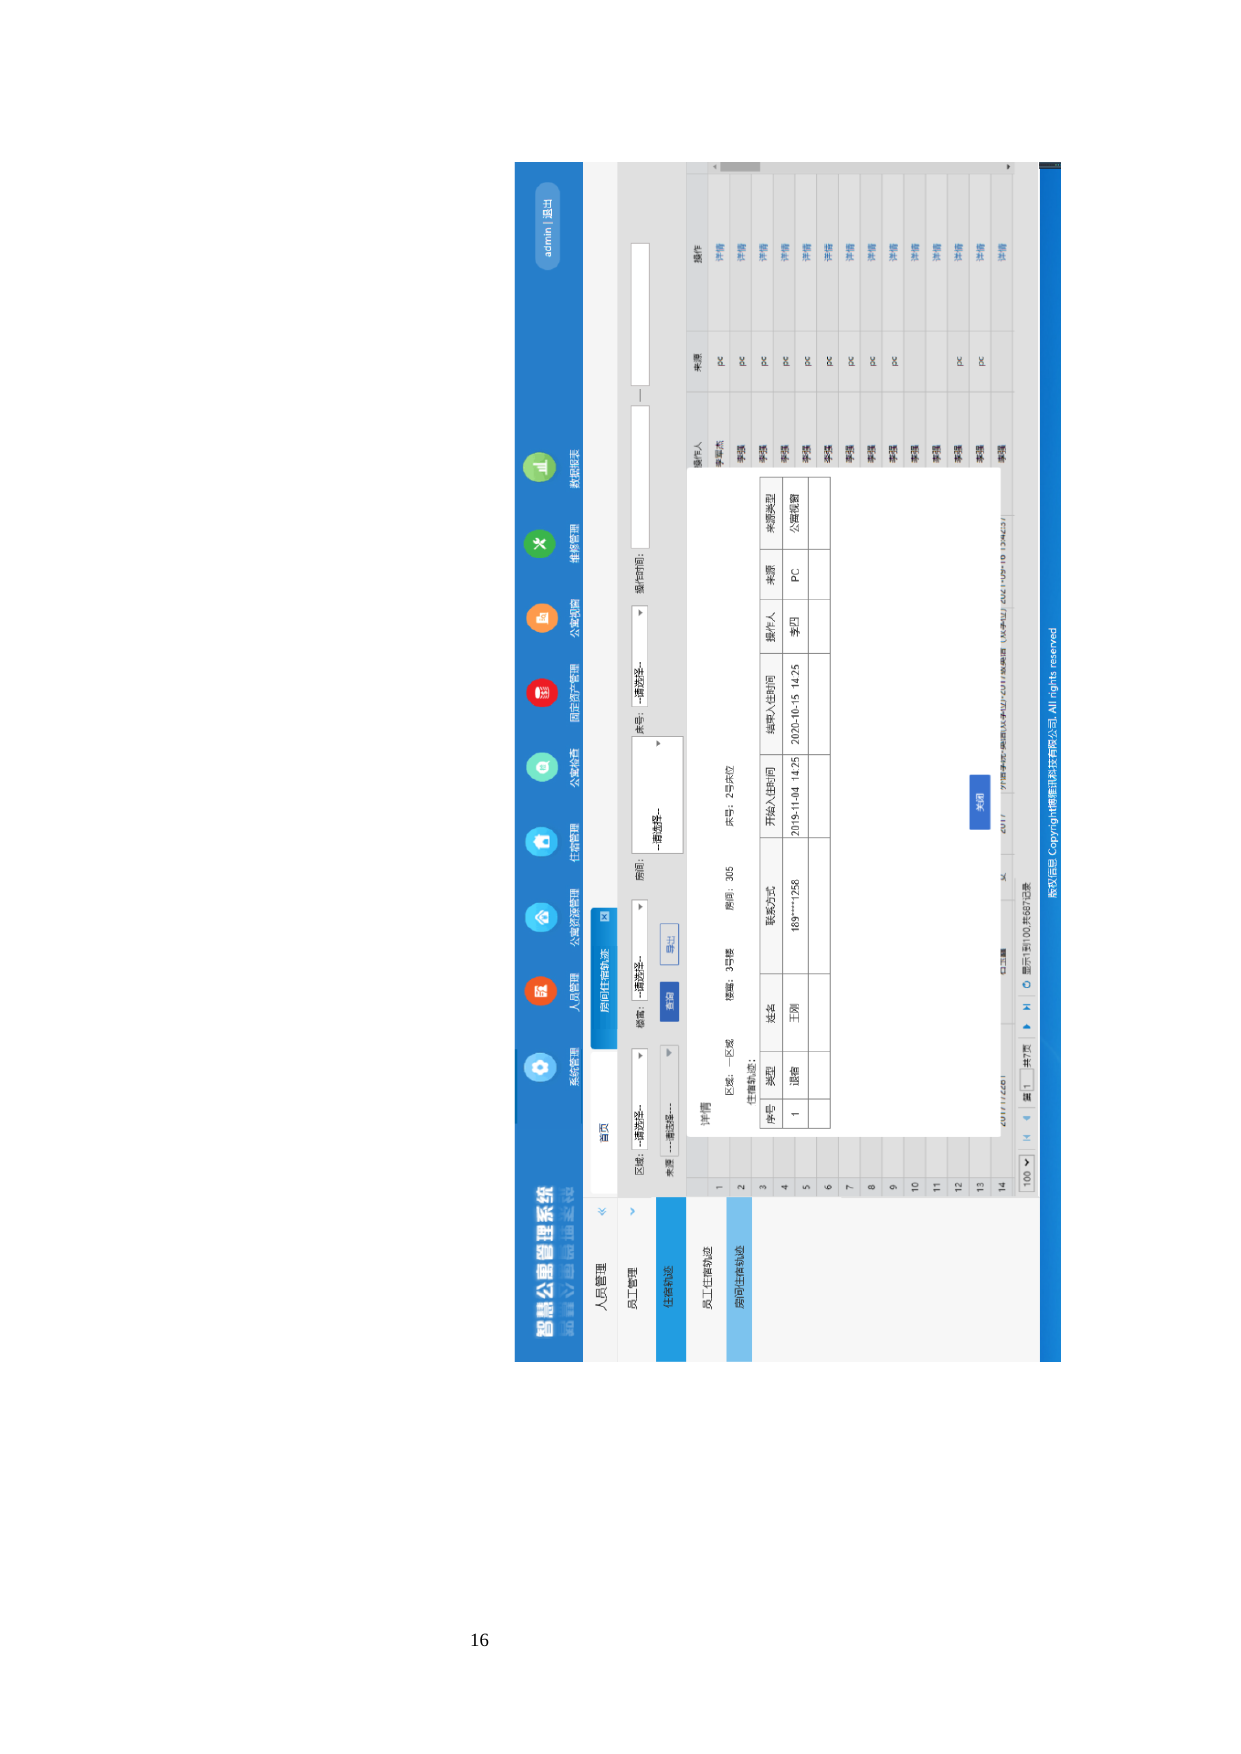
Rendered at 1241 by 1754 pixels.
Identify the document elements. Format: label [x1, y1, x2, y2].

picture [515, 163, 1061, 1361]
